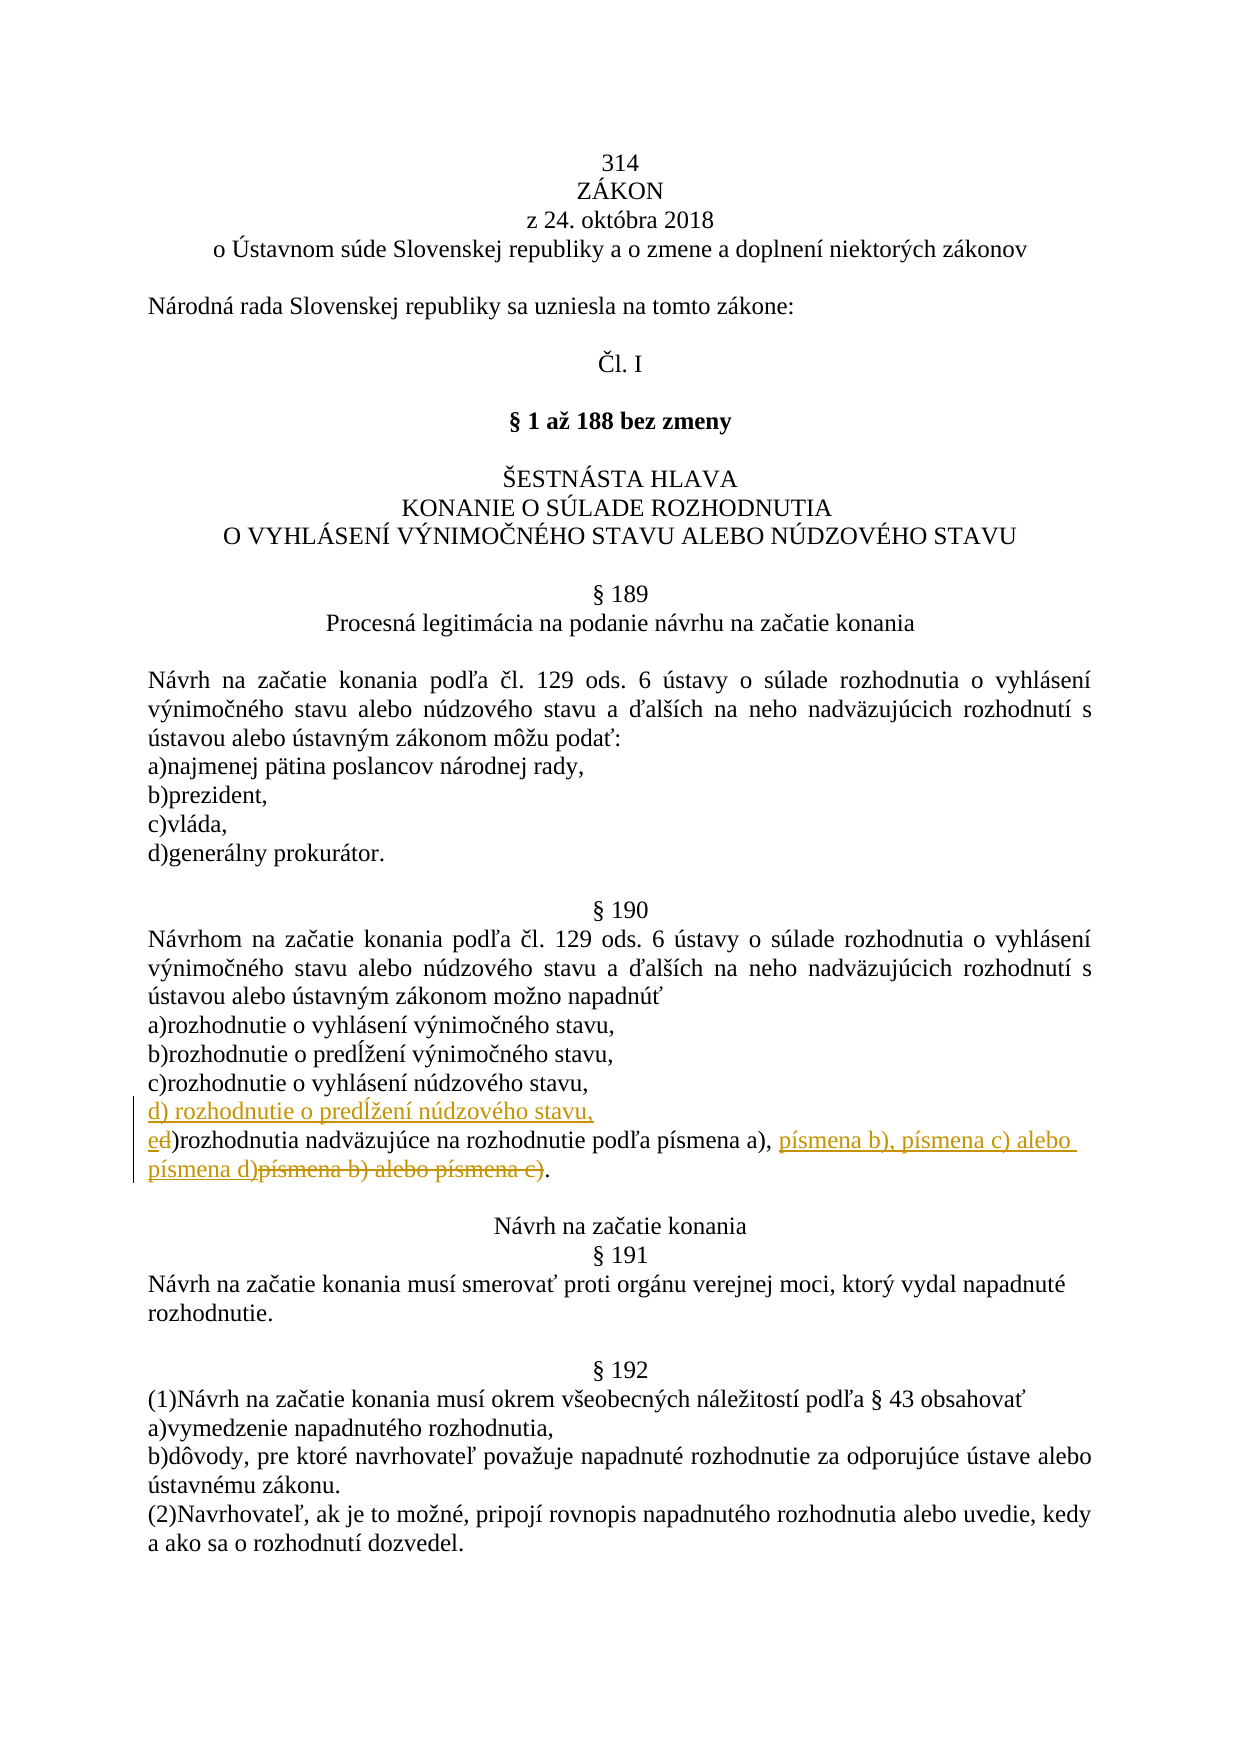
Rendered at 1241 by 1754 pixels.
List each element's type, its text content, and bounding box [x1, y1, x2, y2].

text Návrh na začatie konania podľa čl. 129 ods. 6 ústavy o súlade rozhodnutia o vyhlásení výnimočného stavu alebo núdzového stavu a ďalších na neho nadväzujúcich rozhodnutí s ústavou alebo ústavným zákonom môžu podať: [148, 665, 1093, 751]
text (2)Navrhovateľ, ak je to možné, pripojí rovnopis napadnutého rozhodnutia alebo uvedie, kedy a ako sa o rozhodnutí dozvedel. [148, 1499, 1093, 1556]
text KONANIE O SÚLADE ROZHODNUTIA O VYHLÁSENÍ VÝNIMOČNÉHO STAVU ALEBO NÚDZOVÉHO STAVU [148, 493, 1093, 550]
text § 189 [148, 579, 1093, 608]
text b)prezident, [148, 780, 1093, 809]
text Návrh na začatie konania [148, 1211, 1093, 1240]
text 314 [148, 148, 1093, 176]
text Národná rada Slovenskej republiky sa uzniesla na tomto zákone: [148, 291, 1093, 320]
text § 192 [148, 1355, 1093, 1384]
text b)dôvody, pre ktoré navrhovateľ považuje napadnuté rozhodnutie za odporujúce ústave alebo ústavnému zákonu. [148, 1441, 1093, 1499]
text c)vláda, [148, 809, 1093, 838]
text § 1 až 188 bez zmeny [148, 406, 1093, 435]
text a)vymedzenie napadnutého rozhodnutia, [148, 1413, 1093, 1441]
text ZÁKON [148, 176, 1093, 205]
text c)rozhodnutie o vyhlásení núdzového stavu, [148, 1068, 1093, 1096]
text § 190 [148, 895, 1093, 924]
text ŠESTNÁSTA HLAVA [148, 464, 1093, 493]
text Čl. I [148, 349, 1093, 378]
text a)rozhodnutie o vyhlásení výnimočného stavu, [148, 1010, 1093, 1039]
text a)najmenej pätina poslancov národnej rady, [148, 751, 1093, 780]
text Návrhom na začatie konania podľa čl. 129 ods. 6 ústavy o súlade rozhodnutia o vyhlásení výnimočného stavu alebo núdzového stavu a ďalších na neho nadväzujúcich rozhodnutí s ústavou alebo ústavným zákonom možno napadnúť [148, 924, 1093, 1010]
text Návrh na začatie konania musí smerovať proti orgánu verejnej moci, ktorý vydal napadnuté rozhodnutie. [148, 1269, 1093, 1326]
text b)rozhodnutie o predĺžení výnimočného stavu, [148, 1039, 1093, 1068]
text z 24. októbra 2018 [148, 205, 1093, 234]
text d)generálny prokurátor. [148, 838, 1093, 866]
text § 191 [148, 1240, 1093, 1269]
text )rozhodnutia nadväzujúce na rozhodnutie podľa písmena a), . [148, 1125, 1093, 1183]
text Procesná legitimácia na podanie návrhu na začatie konania [148, 608, 1093, 636]
text o Ústavnom súde Slovenskej republiky a o zmene a doplnení niektorých zákonov [148, 234, 1093, 263]
text (1)Návrh na začatie konania musí okrem všeobecných náležitostí podľa § 43 obsahovať [148, 1384, 1093, 1413]
